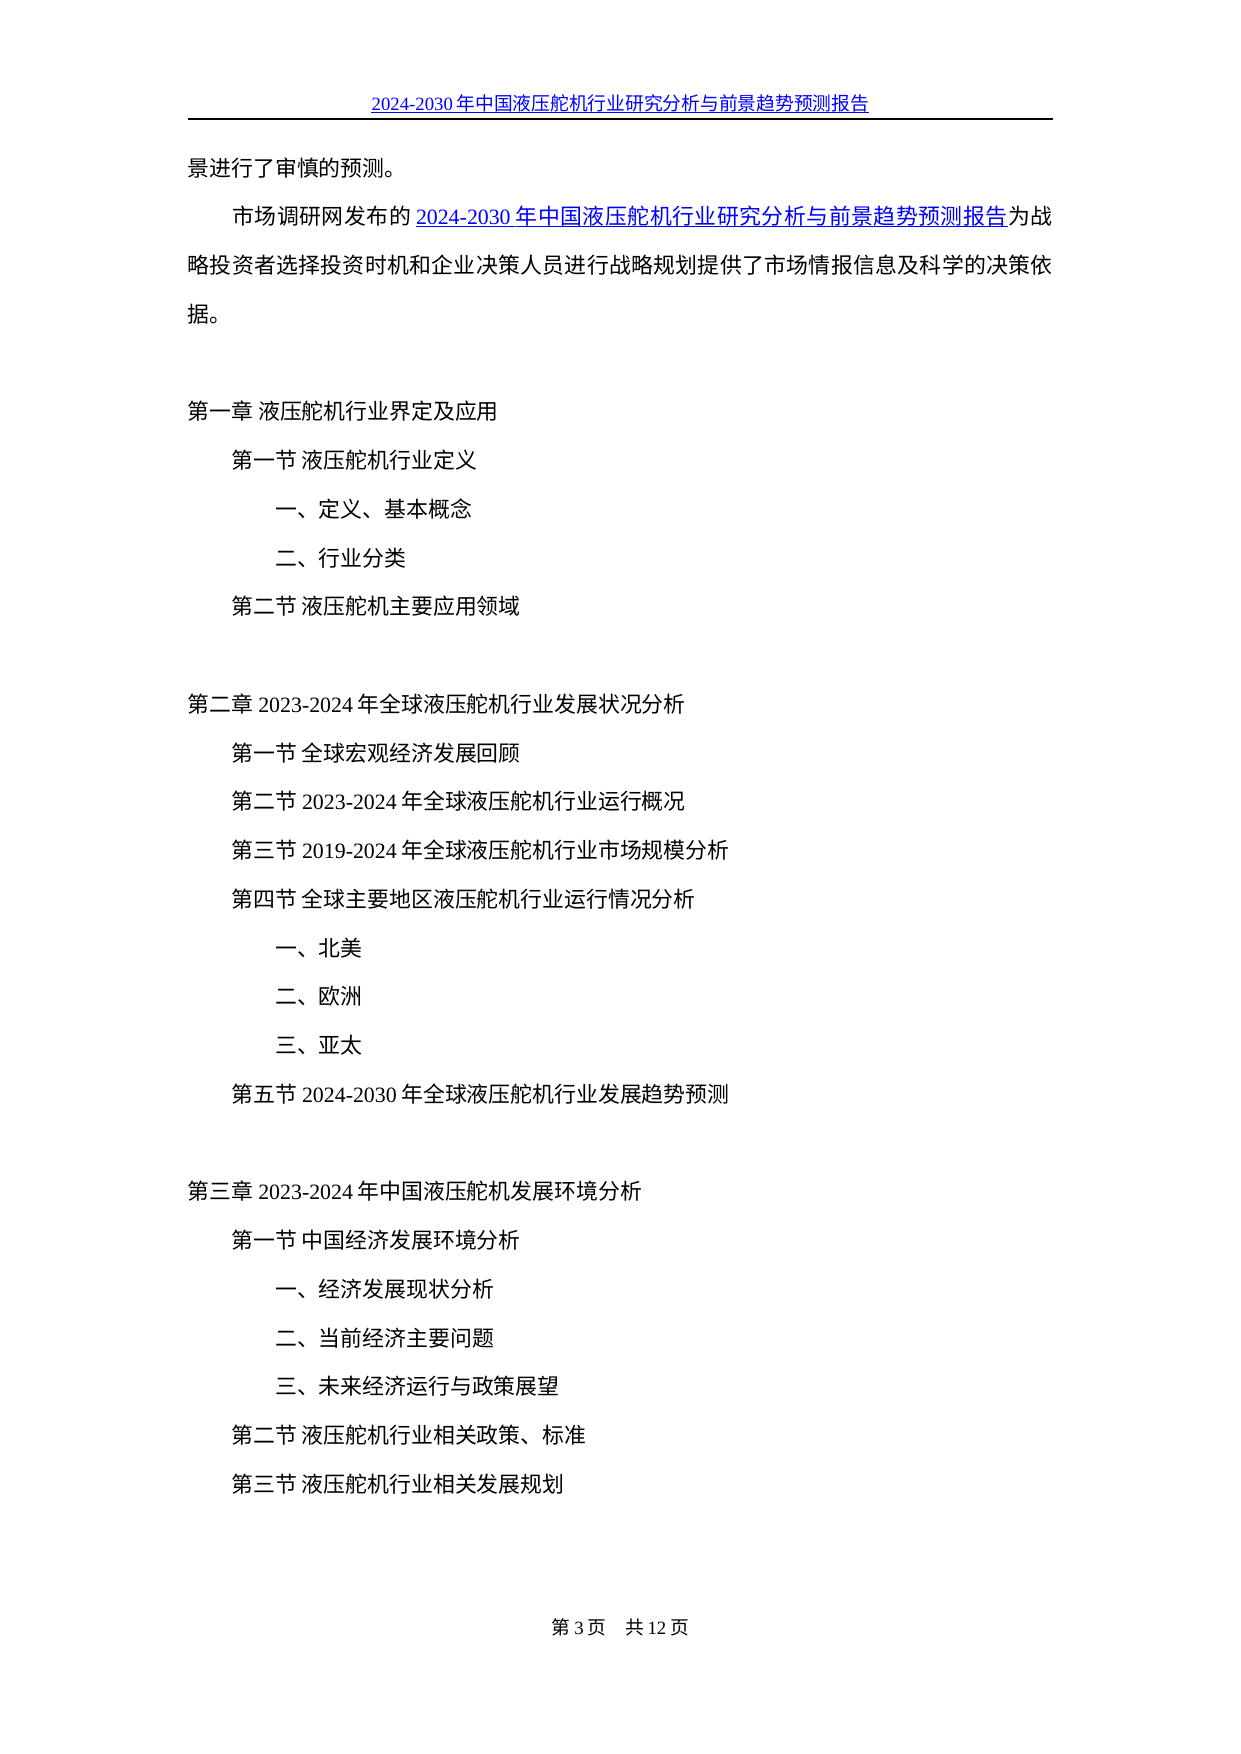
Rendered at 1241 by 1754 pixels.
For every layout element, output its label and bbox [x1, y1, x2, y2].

text [187, 150, 1053, 1499]
